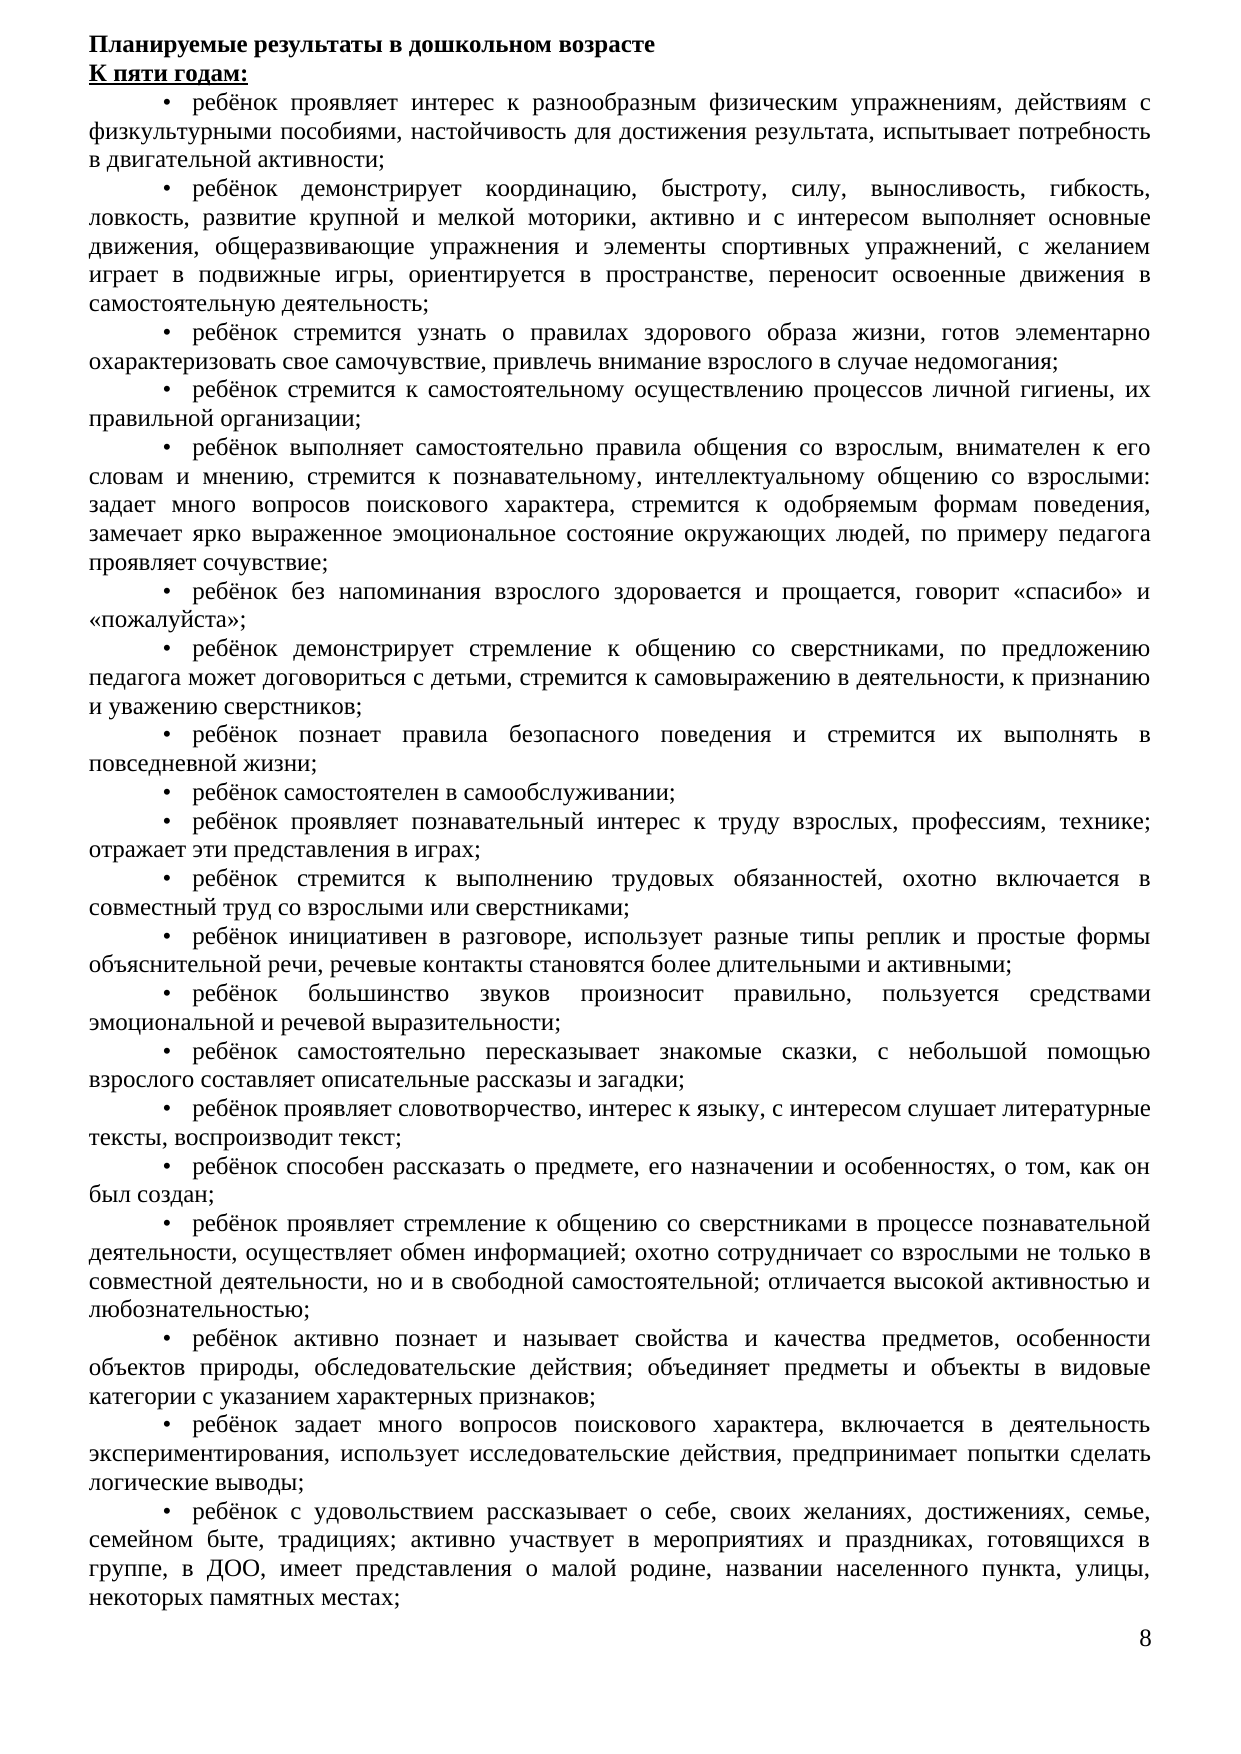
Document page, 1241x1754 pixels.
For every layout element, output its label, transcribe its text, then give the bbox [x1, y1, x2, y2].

subtitle К пяти годам: [89, 58, 1152, 87]
list ребёнок демонстрирует стремление к общению со сверстниками, по предложению педагога может договориться с детьми, стремится к самовыражению в деятельности, к признанию и уважению сверстников; [89, 633, 1152, 719]
list ребёнок без напоминания взрослого здоровается и прощается, говорит «спасибо» и «пожалуйста»; [89, 576, 1152, 633]
list ребёнок проявляет словотворчество, интерес к языку, с интересом слушает литературные тексты, воспроизводит текст; [89, 1093, 1152, 1151]
subtitle Планируемые результаты в дошкольном возрасте [89, 29, 1152, 58]
list ребёнок проявляет интерес к разнообразным физическим упражнениям, действиям с физкультурными пособиями, настойчивость для достижения результата, испытывает потребность в двигательной активности; [89, 87, 1152, 173]
list ребёнок способен рассказать о предмете, его назначении и особенностях, о том, как он был создан; [89, 1151, 1152, 1208]
list ребёнок стремится к самостоятельному осуществлению процессов личной гигиены, их правильной организации; [89, 374, 1152, 432]
list ребёнок активно познает и называет свойства и качества предметов, особенности объектов природы, обследовательские действия; объединяет предметы и объекты в видовые категории с указанием характерных признаков; [89, 1323, 1152, 1409]
list ребёнок самостоятельно пересказывает знакомые сказки, с небольшой помощью взрослого составляет описательные рассказы и загадки; [89, 1036, 1152, 1093]
list ребёнок проявляет стремление к общению со сверстниками в процессе познавательной деятельности, осуществляет обмен информацией; охотно сотрудничает со взрослыми не только в совместной деятельности, но и в свободной самостоятельной; отличается высокой активностью и любознательностью; [89, 1208, 1152, 1323]
list ребёнок стремится к выполнению трудовых обязанностей, охотно включается в совместный труд со взрослыми или сверстниками; [89, 863, 1152, 921]
list ребёнок инициативен в разговоре, использует разные типы реплик и простые формы объяснительной речи, речевые контакты становятся более длительными и активными; [89, 921, 1152, 978]
list ребёнок демонстрирует координацию, быстроту, силу, выносливость, гибкость, ловкость, развитие крупной и мелкой моторики, активно и с интересом выполняет основные движения, общеразвивающие упражнения и элементы спортивных упражнений, с желанием играет в подвижные игры, ориентируется в пространстве, переносит освоенные движения в самостоятельную деятельность; [89, 173, 1152, 317]
list ребёнок проявляет познавательный интерес к труду взрослых, профессиям, технике; отражает эти представления в играх; [89, 806, 1152, 863]
list ребёнок задает много вопросов поискового характера, включается в деятельность экспериментирования, использует исследовательские действия, предпринимает попытки сделать логические выводы; [89, 1409, 1152, 1496]
list ребёнок стремится узнать о правилах здорового образа жизни, готов элементарно охарактеризовать свое самочувствие, привлечь внимание взрослого в случае недомогания; [89, 317, 1152, 374]
list ребёнок с удовольствием рассказывает о себе, своих желаниях, достижениях, семье, семейном быте, традициях; активно участвует в мероприятиях и праздниках, готовящихся в группе, в ДОО, имеет представления о малой родине, названии населенного пункта, улицы, некоторых памятных местах; [89, 1496, 1152, 1611]
list ребёнок выполняет самостоятельно правила общения со взрослым, внимателен к его словам и мнению, стремится к познавательному, интеллектуальному общению со взрослыми: задает много вопросов поискового характера, стремится к одобряемым формам поведения, замечает ярко выраженное эмоциональное состояние окружающих людей, по примеру педагога проявляет сочувствие; [89, 432, 1152, 576]
list ребёнок познает правила безопасного поведения и стремится их выполнять в повседневной жизни; [89, 719, 1152, 777]
list ребёнок самостоятелен в самообслуживании; [89, 777, 1152, 806]
list ребёнок большинство звуков произносит правильно, пользуется средствами эмоциональной и речевой выразительности; [89, 978, 1152, 1036]
